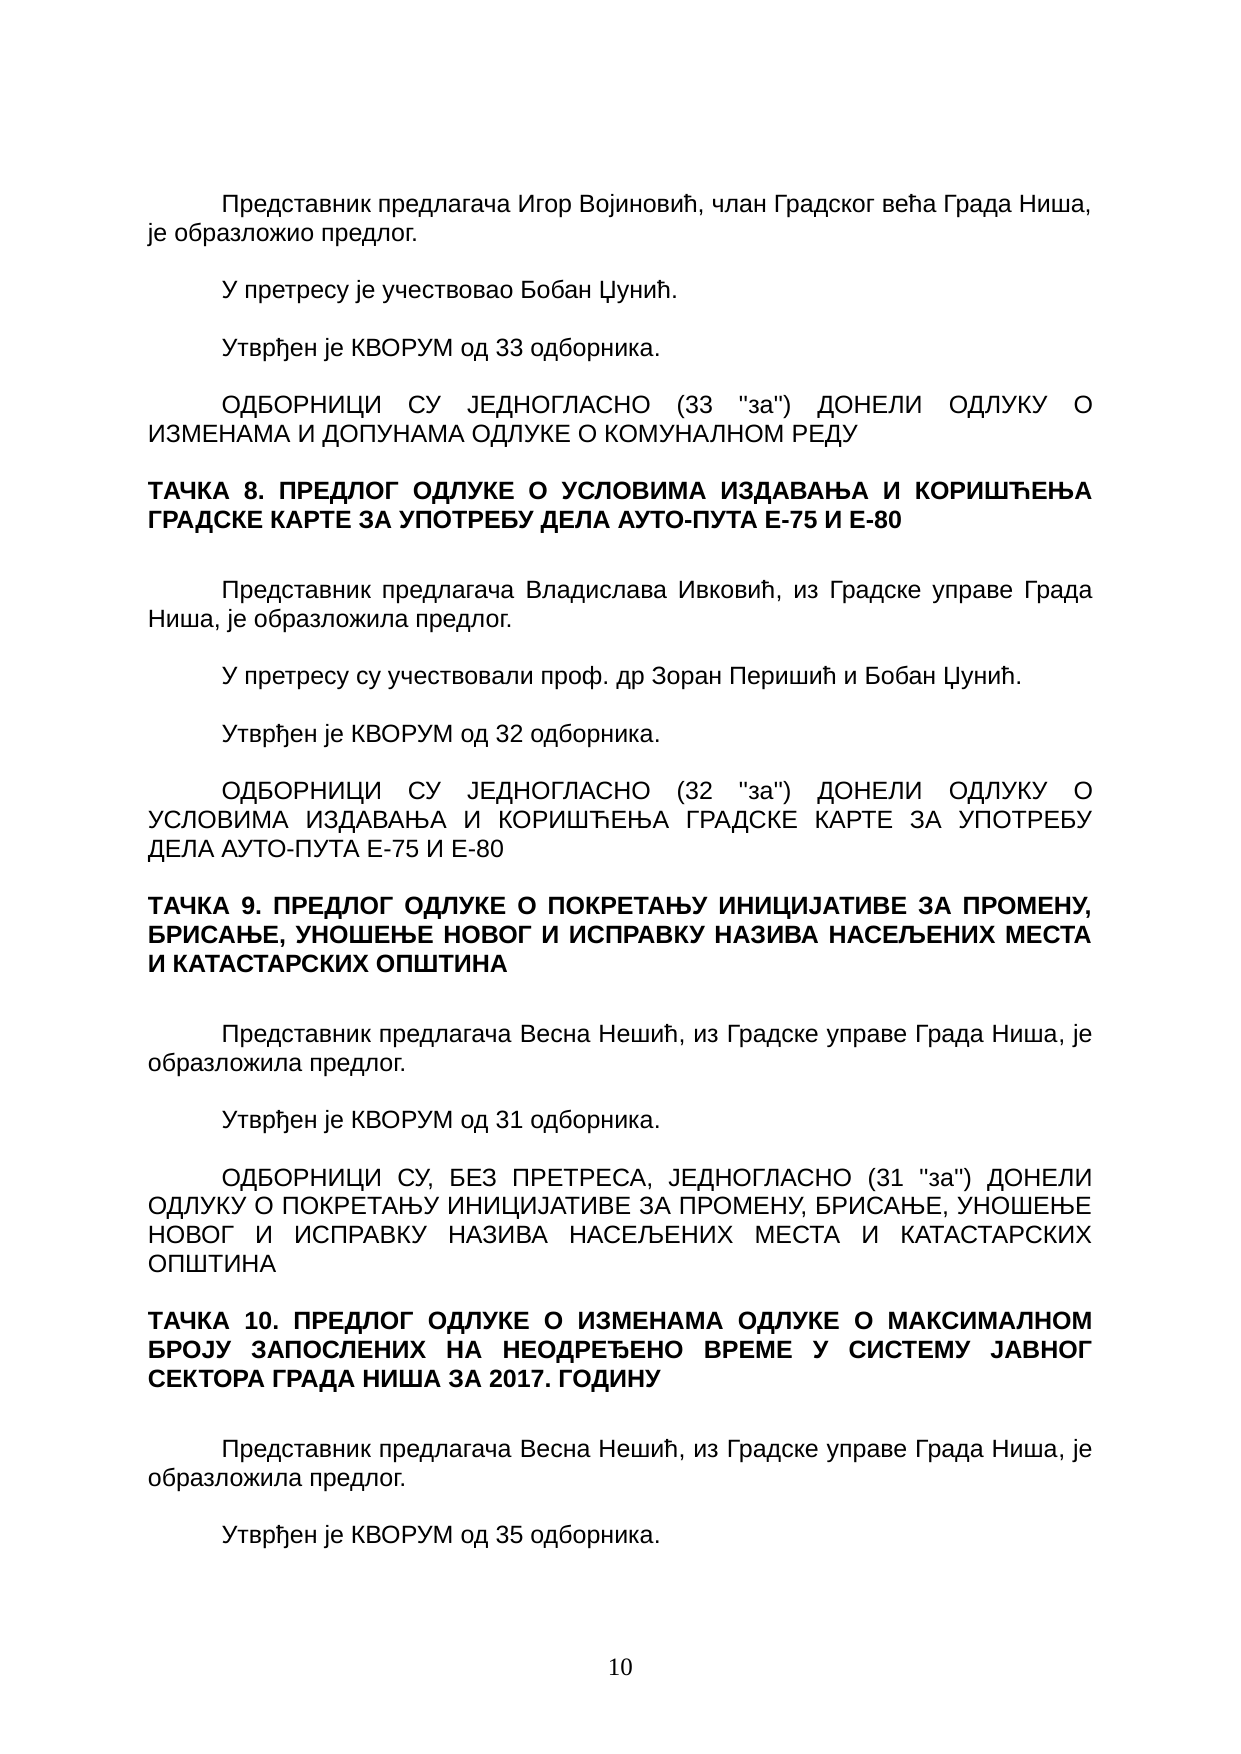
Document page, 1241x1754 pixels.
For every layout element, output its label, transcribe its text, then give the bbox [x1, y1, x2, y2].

text Представник предлагача Весна Нешић, из Градске управе Града Ниша, је образложила предлог. [148, 1434, 1093, 1491]
text Представник предлагача Владислава Ивковић, из Градске управе Града Ниша, је образложила предлог. [148, 575, 1093, 633]
text ОДБОРНИЦИ СУ ЈЕДНОГЛАСНО (32 ''за'') ДОНЕЛИ ОДЛУКУ О УСЛОВИМА ИЗДАВАЊА И КОРИШЋЕЊА ГРАДСКЕ КАРТЕ ЗА УПОТРЕБУ ДЕЛА АУТО-ПУТА Е-75 И Е-80 [148, 776, 1093, 863]
text Утврђен је КВОРУМ од 35 одборника. [148, 1520, 1093, 1549]
text TАЧКА 10. ПРЕДЛОГ ОДЛУКЕ О ИЗМЕНАМА ОДЛУКЕ О МАКСИМАЛНОМ БРОЈУ ЗАПОСЛЕНИХ НА НЕОДРЕЂЕНО ВРЕМЕ У СИСТЕМУ ЈАВНОГ СЕКТОРА ГРАДА НИША ЗА 2017. ГОДИНУ [148, 1306, 1093, 1393]
text У претресу је учествовао Бобан Џунић. [148, 275, 1093, 304]
text Утврђен је КВОРУМ од 31 одборника. [148, 1105, 1093, 1134]
text Утврђен је КВОРУМ од 32 одборника. [148, 719, 1093, 748]
text TАЧКА 9. ПРЕДЛОГ ОДЛУКЕ О ПОКРЕТАЊУ ИНИЦИЈАТИВЕ ЗА ПРОМЕНУ, БРИСАЊЕ, УНОШЕЊЕ НОВОГ И ИСПРАВКУ НАЗИВА НАСЕЉЕНИХ МЕСТА И КАТАСТАРСКИХ ОПШТИНА [148, 891, 1093, 978]
text ОДБОРНИЦИ СУ ЈЕДНОГЛАСНО (33 ''за'') ДОНЕЛИ ОДЛУКУ О ИЗМЕНАМА И ДОПУНАМА ОДЛУКЕ О КОМУНАЛНОМ РЕДУ [148, 390, 1093, 448]
text ОДБОРНИЦИ СУ, БЕЗ ПРЕТРЕСА, ЈЕДНОГЛАСНО (31 ''за'') ДОНЕЛИ ОДЛУКУ О ПОКРЕТАЊУ ИНИЦИЈАТИВЕ ЗА ПРОМЕНУ, БРИСАЊЕ, УНОШЕЊЕ НОВОГ И ИСПРАВКУ НАЗИВА НАСЕЉЕНИХ МЕСТА И КАТАСТАРСКИХ ОПШТИНА [148, 1163, 1093, 1278]
text Представник предлагача Игор Војиновић, члан Градског већа Града Ниша, је образложио предлог. [148, 189, 1093, 246]
text TАЧКА 8. ПРЕДЛОГ ОДЛУКЕ О УСЛОВИМА ИЗДАВАЊА И КОРИШЋЕЊА ГРАДСКЕ КАРТЕ ЗА УПОТРЕБУ ДЕЛА АУТО-ПУТА Е-75 И Е-80 [148, 476, 1093, 534]
text Представник предлагача Весна Нешић, из Градске управе Града Ниша, је образложила предлог. [148, 1019, 1093, 1076]
text Утврђен је КВОРУМ од 33 одборника. [148, 333, 1093, 361]
text У претресу су учествовали проф. др Зоран Перишић и Бобан Џунић. [148, 661, 1093, 690]
